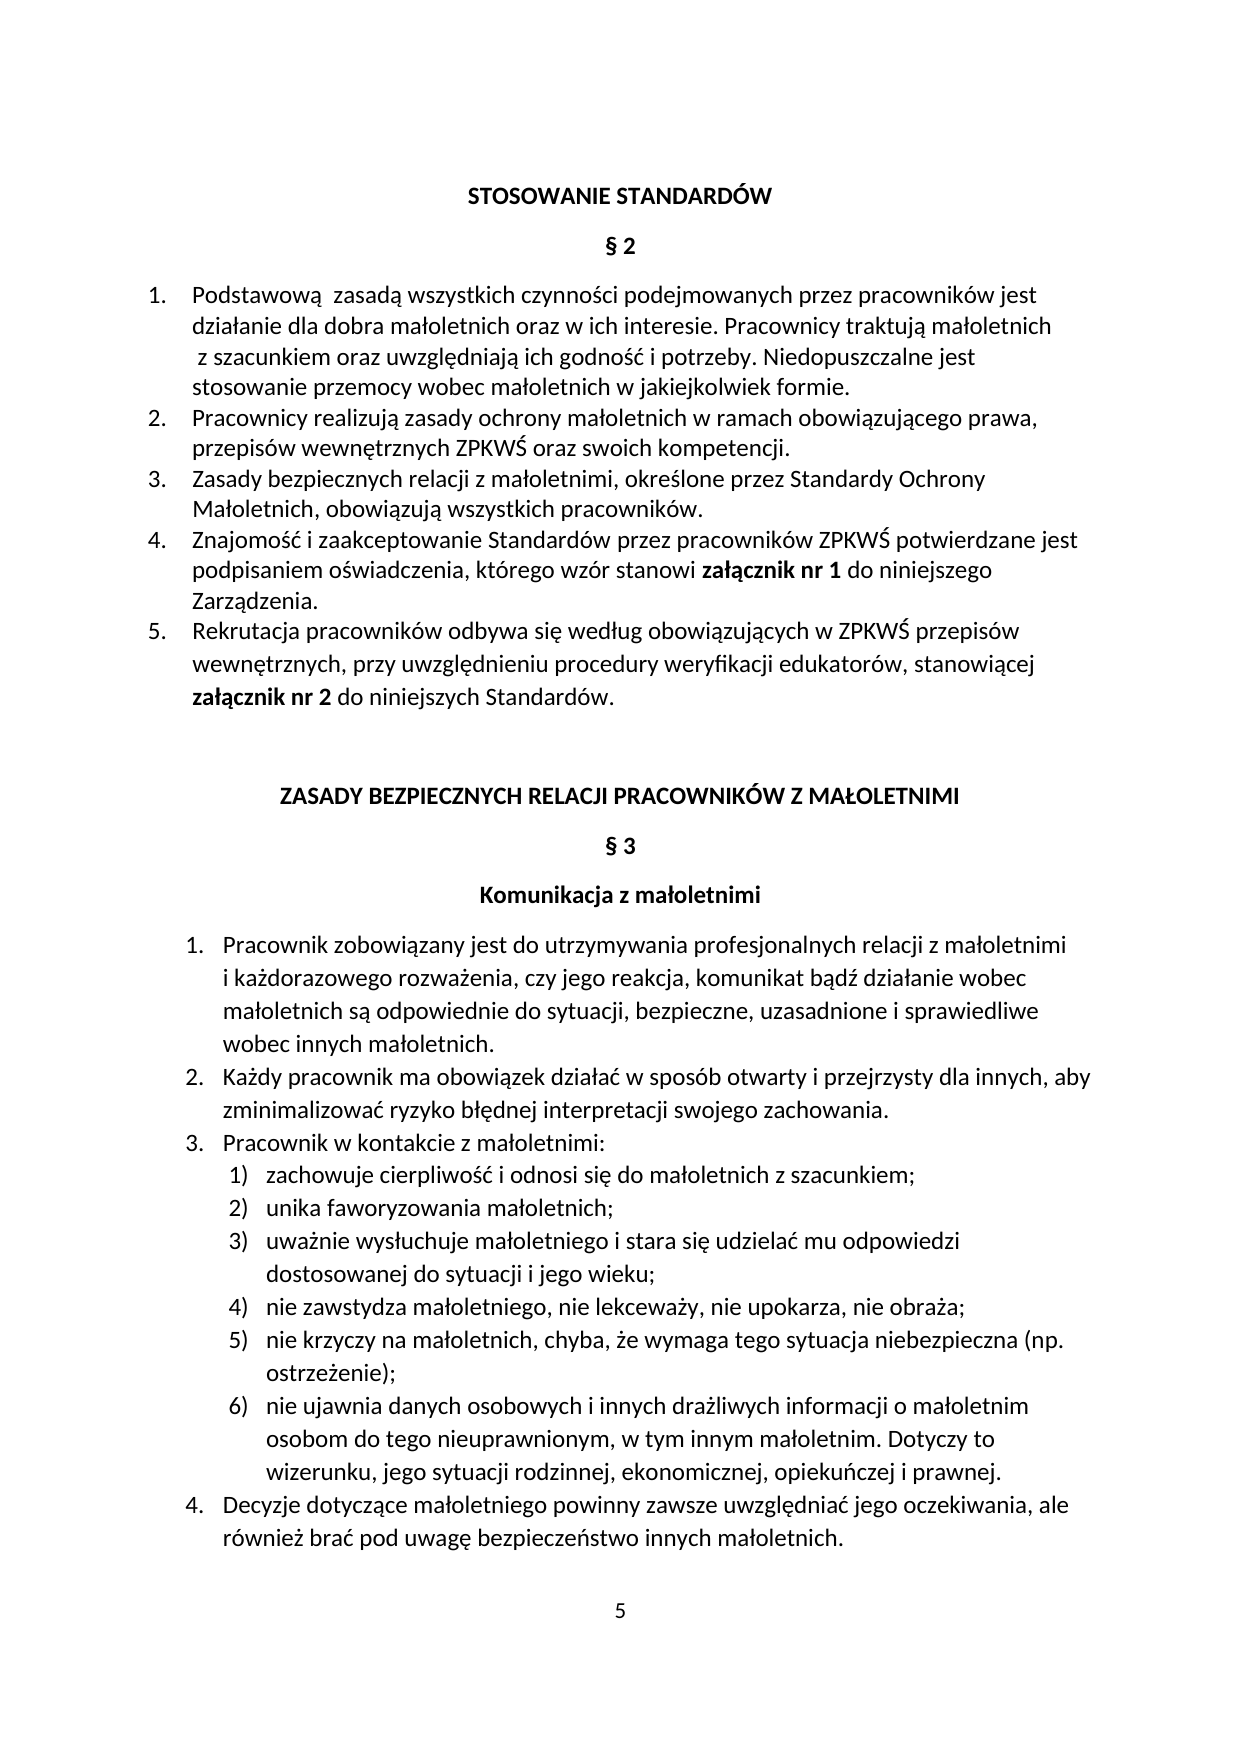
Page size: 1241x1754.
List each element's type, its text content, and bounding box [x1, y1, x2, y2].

list Decyzje dotyczące małoletniego powinny zawsze uwzględniać jego oczekiwania, ale również brać pod uwagę bezpieczeństwo innych małoletnich. [185, 1489, 1093, 1552]
list nie krzyczy na małoletnich, chyba, że wymaga tego sytuacja niebezpieczna (np. ostrzeżenie); [228, 1324, 1093, 1388]
list Pracownik w kontakcie z małoletnimi: [185, 1127, 1093, 1157]
list Zasady bezpiecznych relacji z małoletnimi, określone przez Standardy Ochrony Małoletnich, obowiązują wszystkich pracowników. [148, 463, 1093, 524]
list nie zawstydza małoletniego, nie lekceważy, nie upokarza, nie obraża; [228, 1291, 1093, 1322]
list Pracownicy realizują zasady ochrony małoletnich w ramach obowiązującego prawa, przepisów wewnętrznych ZPKWŚ oraz swoich kompetencji. [148, 402, 1093, 463]
text ZASADY BEZPIECZNYCH RELACJI PRACOWNIKÓW Z MAŁOLETNIMI [148, 780, 1093, 811]
list unika faworyzowania małoletnich; [228, 1192, 1093, 1223]
list Rekrutacja pracowników odbywa się według obowiązujących w ZPKWŚ przepisów wewnętrznych, przy uwzględnieniu procedury weryfikacji edukatorów, stanowiącej załącznik nr 2 do niniejszych Standardów. [148, 615, 1093, 712]
text Komunikacja z małoletnimi [148, 879, 1093, 910]
list zachowuje cierpliwość i odnosi się do małoletnich z szacunkiem; [228, 1159, 1093, 1190]
list nie ujawnia danych osobowych i innych drażliwych informacji o małoletnim osobom do tego nieuprawnionym, w tym innym małoletnim. Dotyczy to wizerunku, jego sytuacji rodzinnej, ekonomicznej, opiekuńczej i prawnej. [228, 1390, 1093, 1486]
list uważnie wysłuchuje małoletniego i stara się udzielać mu odpowiedzi dostosowanej do sytuacji i jego wieku; [228, 1225, 1093, 1289]
text § 2 [148, 230, 1093, 261]
list Pracownik zobowiązany jest do utrzymywania profesjonalnych relacji z małoletnimi i każdorazowego rozważenia, czy jego reakcja, komunikat bądź działanie wobec małoletnich są odpowiednie do sytuacji, bezpieczne, uzasadnione i sprawiedliwe wobec innych małoletnich. [185, 929, 1093, 1058]
text § 3 [148, 830, 1093, 861]
list Podstawową zasadą wszystkich czynności podejmowanych przez pracowników jest działanie dla dobra małoletnich oraz w ich interesie. Pracownicy traktują małoletnich z szacunkiem oraz uwzględniają ich godność i potrzeby. Niedopuszczalne jest stosowanie przemocy wobec małoletnich w jakiejkolwiek formie. [148, 280, 1093, 402]
list Znajomość i zaakceptowanie Standardów przez pracowników ZPKWŚ potwierdzane jest podpisaniem oświadczenia, którego wzór stanowi załącznik nr 1 do niniejszego Zarządzenia. [148, 524, 1093, 615]
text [148, 148, 1093, 211]
list Każdy pracownik ma obowiązek działać w sposób otwarty i przejrzysty dla innych, aby zminimalizować ryzyko błędnej interpretacji swojego zachowania. [185, 1061, 1093, 1124]
